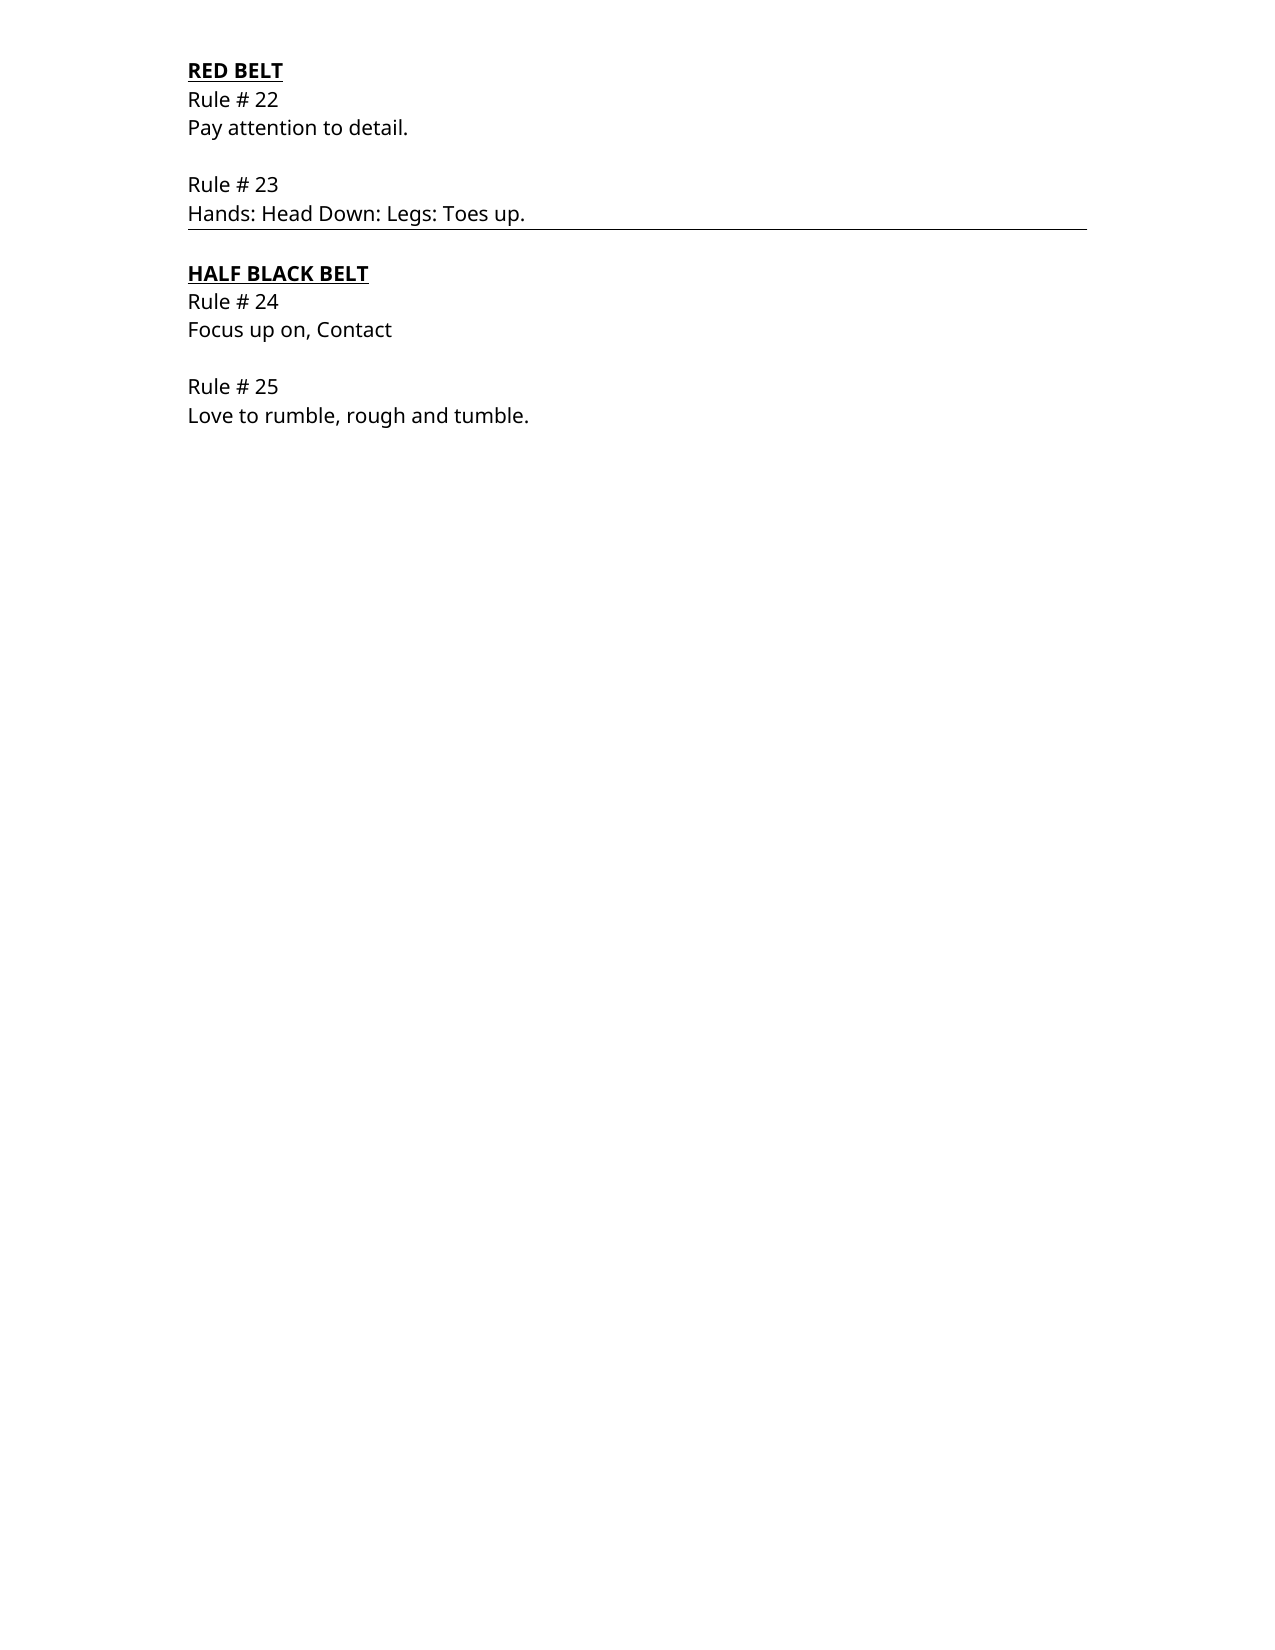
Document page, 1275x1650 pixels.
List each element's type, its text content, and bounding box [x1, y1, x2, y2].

text RED BELT [187, 57, 1087, 85]
text Pay attention to detail. [187, 113, 1087, 142]
text HALF BLACK BELT [187, 259, 1087, 287]
text Hands: Head Down: Legs: Toes up. [187, 199, 1087, 230]
text Love to rumble, rough and tumble. [187, 401, 1087, 429]
text Rule # 22 [187, 85, 1087, 113]
text Focus up on, Contact [187, 316, 1087, 344]
text Rule # 24 [187, 287, 1087, 316]
text Rule # 25 [187, 372, 1087, 401]
text Rule # 23 [187, 170, 1087, 199]
